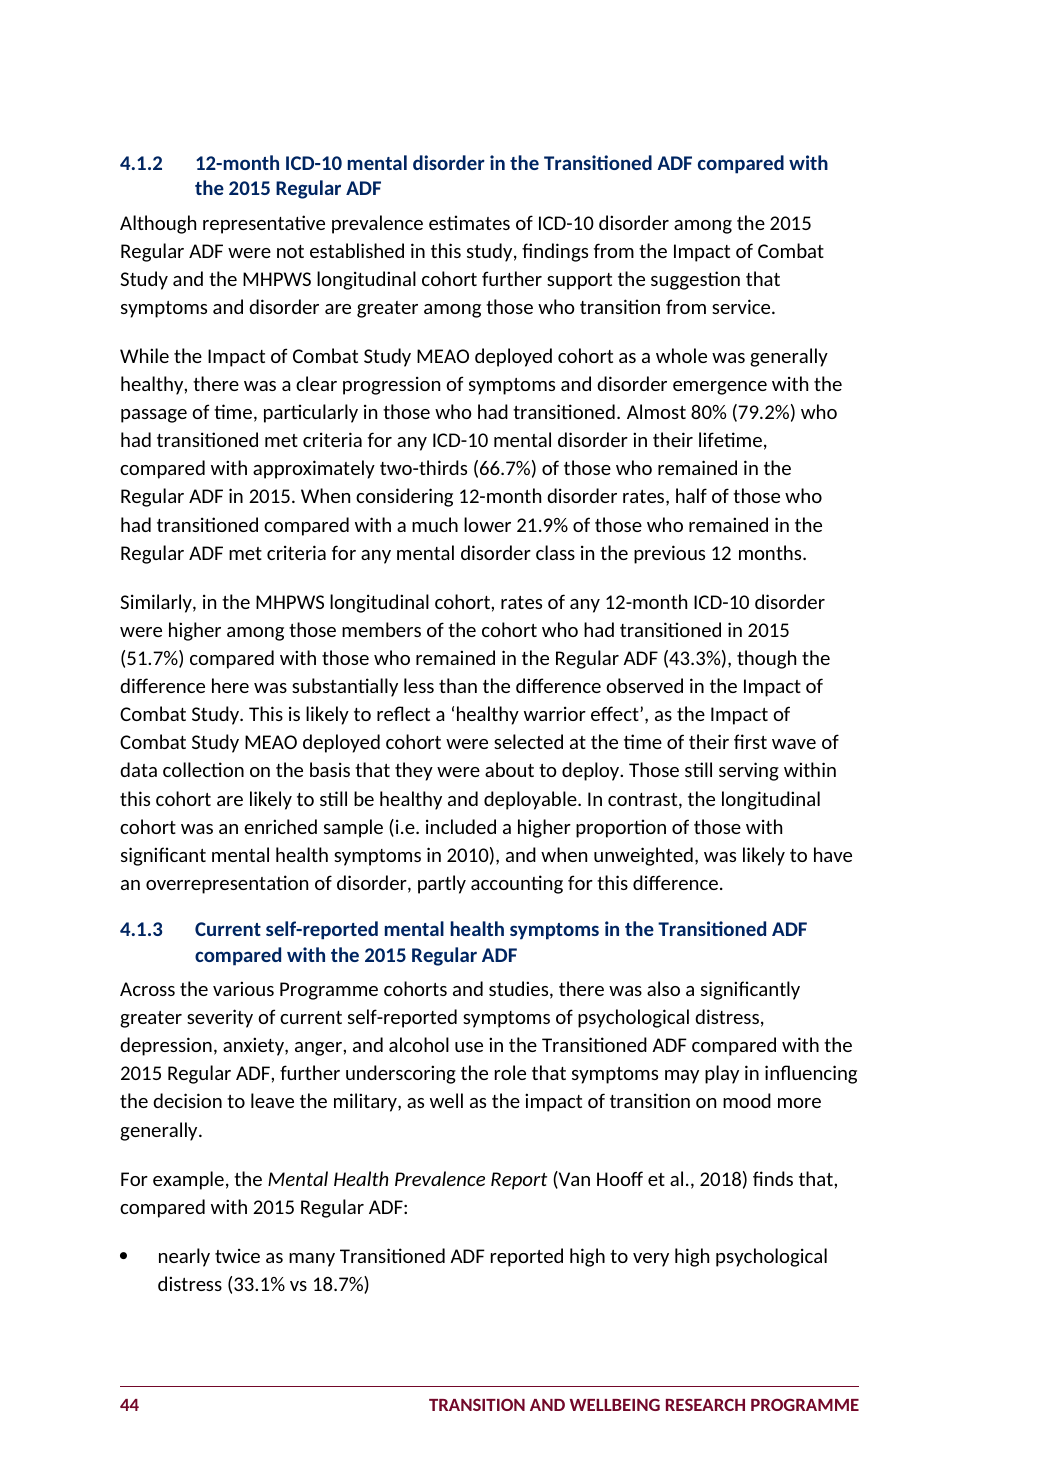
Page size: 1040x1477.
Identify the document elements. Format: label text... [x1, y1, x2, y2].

subtitle Current self-reported mental health symptoms in the Transitioned ADF compared with the 2015 Regular ADF [120, 916, 859, 967]
text While the Impact of Combat Study MEAO deployed cohort as a whole was generally healthy, there was a clear progression of symptoms and disorder emergence with the passage of time, particularly in those who had transitioned. Almost 80% (79.2%) who had transitioned met criteria for any ICD-10 mental disorder in their lifetime, compared with approximately two-thirds (66.7%) of those who remained in the Regular ADF in 2015. When considering 12-month disorder rates, half of those who had transitioned compared with a much lower 21.9% of those who remained in the Regular ADF met criteria for any mental disorder class in the previous 12 months. [120, 340, 859, 565]
text For example, the Mental Health Prevalence Report (Van Hooff et al., 2018) finds that, compared with 2015 Regular ADF: [120, 1163, 859, 1219]
text Similarly, in the MHPWS longitudinal cohort, rates of any 12-month ICD-10 disorder were higher among those members of the cohort who had transitioned in 2015 (51.7%) compared with those who remained in the Regular ADF (43.3%), though the difference here was substantially less than the difference observed in the Impact of Combat Study. This is likely to reflect a ‘healthy warrior effect’, as the Impact of Combat Study MEAO deployed cohort were selected at the time of their first wave of data collection on the basis that they were about to deploy. Those still serving within this cohort are likely to still be healthy and deployable. In contrast, the longitudinal cohort was an enriched sample (i.e. included a higher proportion of those with significant mental health symptoms in 2010), and when unweighted, was likely to have an overrepresentation of disorder, partly accounting for this difference. [120, 586, 859, 896]
text nearly twice as many Transitioned ADF reported high to very high psychological distress (33.1% vs 18.7%) [120, 1240, 859, 1296]
text Across the various Programme cohorts and studies, there was also a significantly greater severity of current self-reported symptoms of psychological distress, depression, anxiety, anger, and alcohol use in the Transitioned ADF compared with the 2015 Regular ADF, further underscoring the role that symptoms may play in influencing the decision to leave the military, as well as the impact of transition on mood more generally. [120, 973, 859, 1142]
subtitle 12-month ICD-10 mental disorder in the Transitioned ADF compared with the 2015 Regular ADF [120, 150, 859, 201]
text Although representative prevalence estimates of ICD-10 disorder among the 2015 Regular ADF were not established in this study, findings from the Impact of Combat Study and the MHPWS longitudinal cohort further support the suggestion that symptoms and disorder are greater among those who transition from service. [120, 207, 859, 319]
